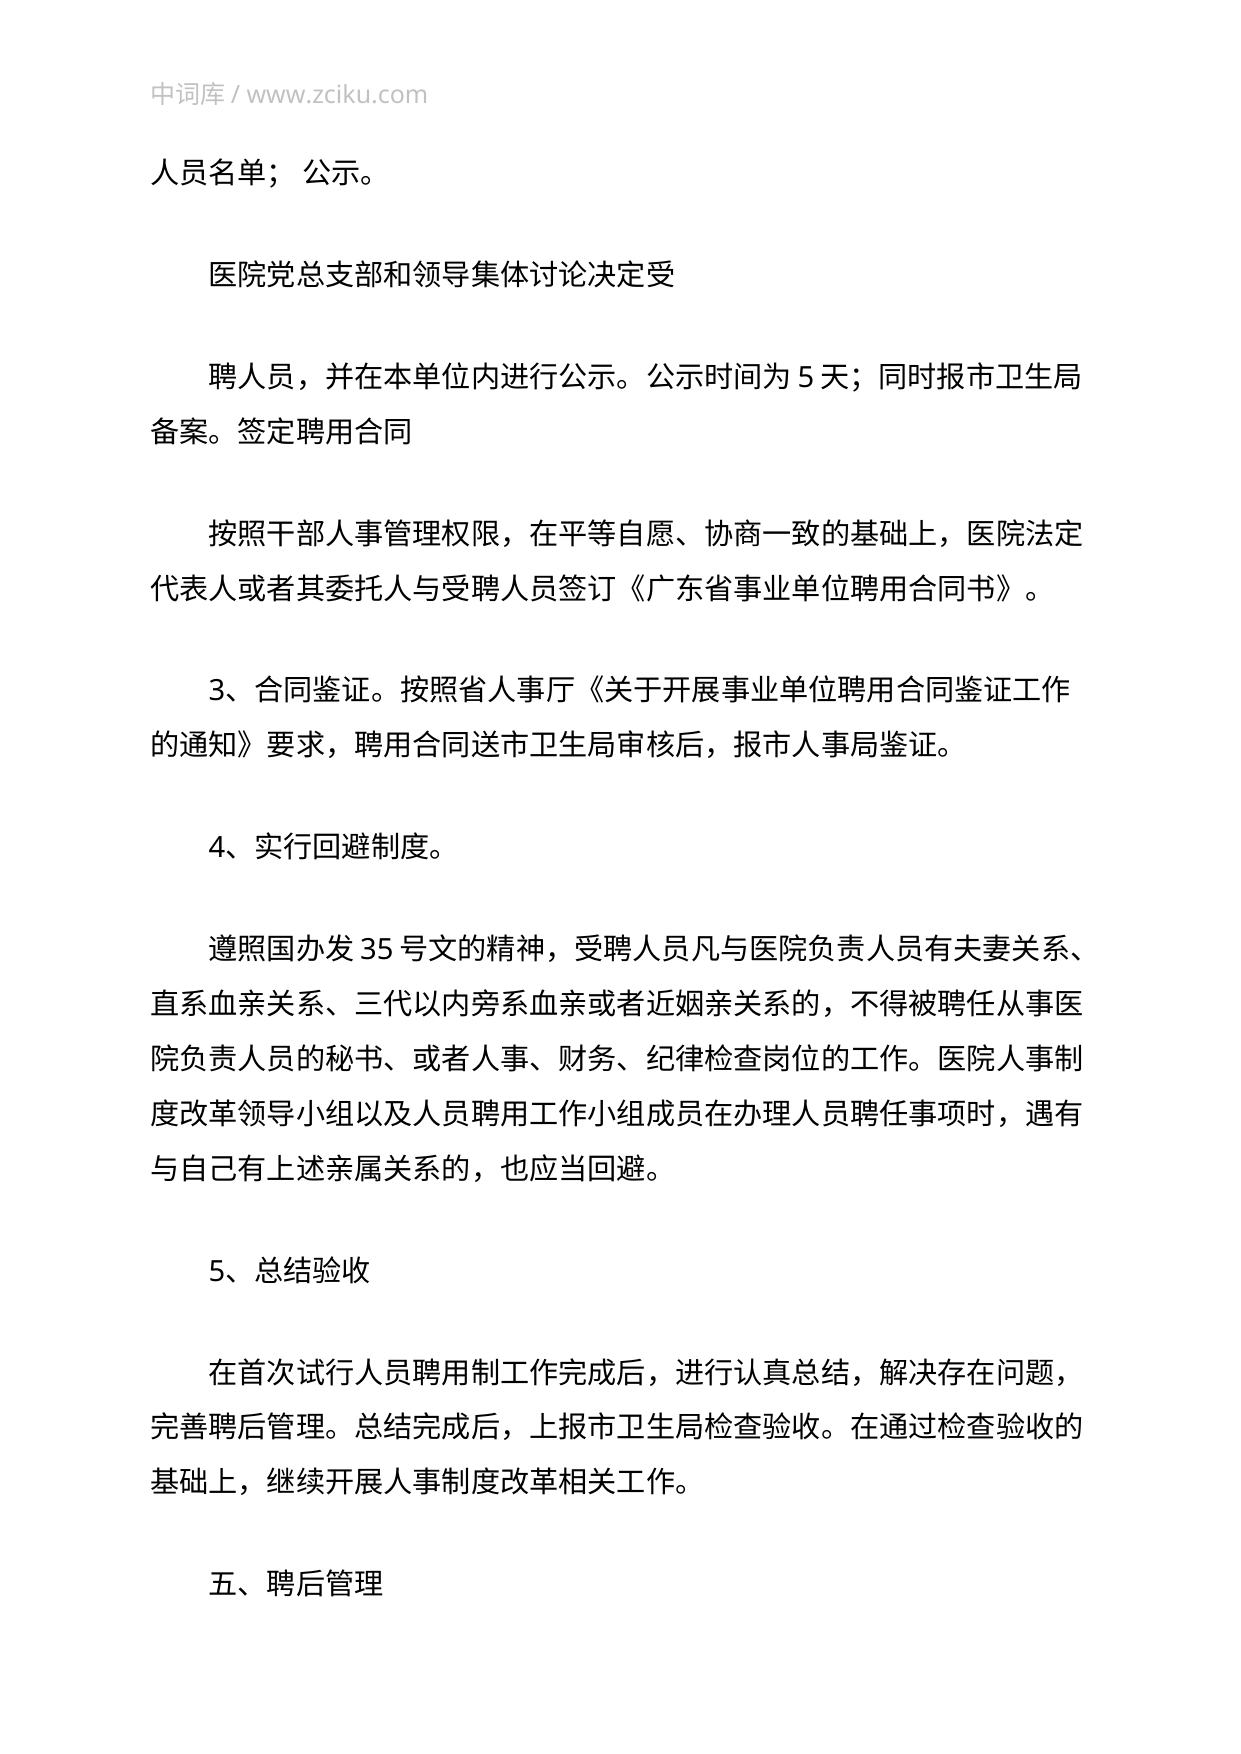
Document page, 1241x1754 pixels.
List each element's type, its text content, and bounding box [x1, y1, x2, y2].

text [150, 150, 1090, 192]
text 五、聘后管理 [150, 1561, 1090, 1603]
text 3、合同鉴证。按照省人事厅《关于开展事业单位聘用合同鉴证工作的通知》要求，聘用合同送市卫生局审核后，报市人事局鉴证。 [150, 667, 1090, 764]
text 按照干部人事管理权限，在平等自愿、协商一致的基础上，医院法定代表人或者其委托人与受聘人员签订《广东省事业单位聘用合同书》。 [150, 510, 1090, 607]
text 医院党总支部和领导集体讨论决定受 [150, 252, 1090, 294]
text 5、总结验收 [150, 1247, 1090, 1289]
text 聘人员，并在本单位内进行公示。公示时间为5天；同时报市卫生局备案。签定聘用合同 [150, 353, 1090, 451]
text 在首次试行人员聘用制工作完成后，进行认真总结，解决存在问题，完善聘后管理。总结完成后，上报市卫生局检查验收。在通过检查验收的基础上，继续开展人事制度改革相关工作。 [150, 1349, 1090, 1501]
text 4、实行回避制度。 [150, 824, 1090, 866]
text 遵照国办发35号文的精神，受聘人员凡与医院负责人员有夫妻关系、直系血亲关系、三代以内旁系血亲或者近姻亲关系的，不得被聘任从事医院负责人员的秘书、或者人事、财务、纪律检查岗位的工作。医院人事制度改革领导小组以及人员聘用工作小组成员在办理人员聘任事项时，遇有与自己有上述亲属关系的，也应当回避。 [150, 926, 1090, 1188]
